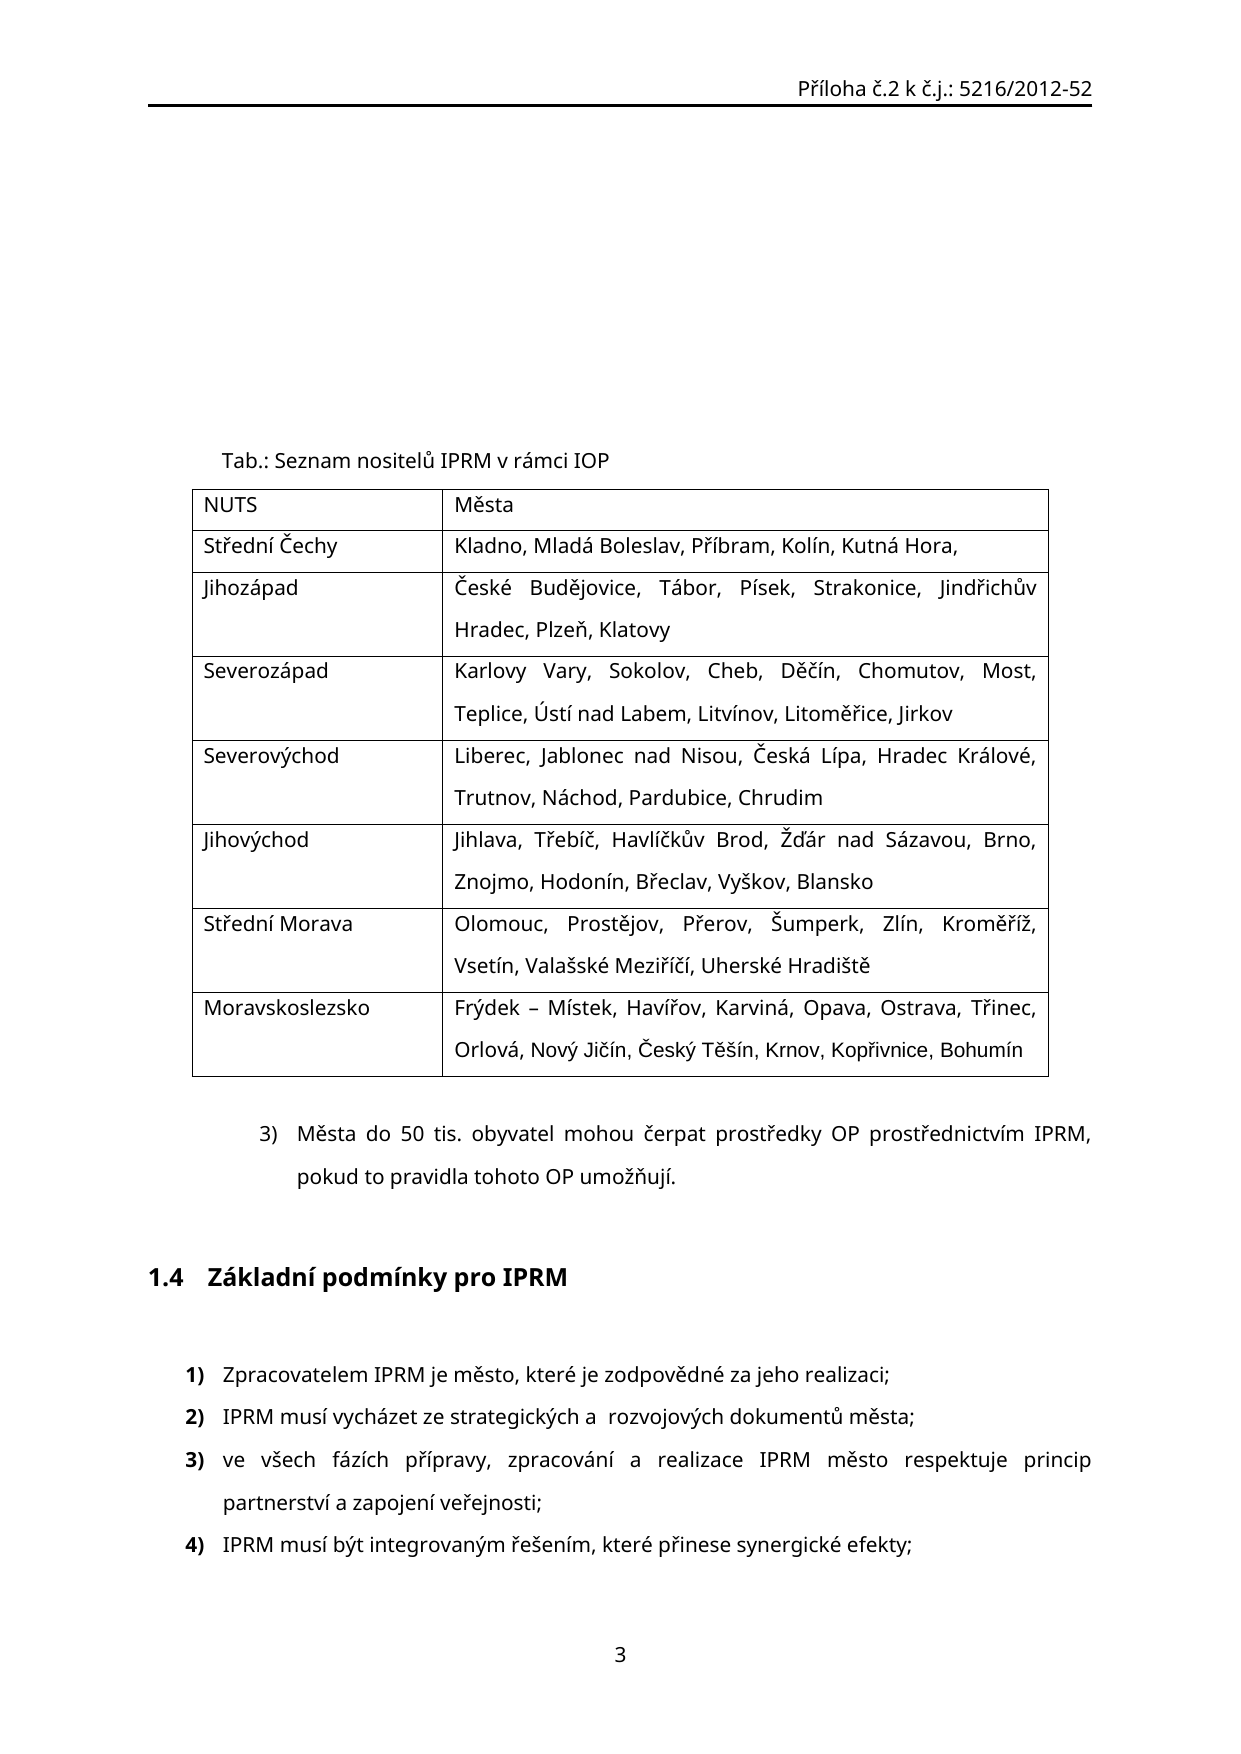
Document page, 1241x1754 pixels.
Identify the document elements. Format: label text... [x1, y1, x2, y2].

table_cell Moravskoslezsko [193, 993, 442, 1076]
table_header Města [443, 490, 1048, 530]
table_cell Jihovýchod [193, 825, 442, 908]
table_cell Jihlava, Třebíč, Havlíčkův Brod, Žďár nad Sázavou, Brno, Znojmo, Hodonín, Břeclav, Vyškov, Blansko [443, 825, 1048, 908]
table_cell Střední Morava [193, 909, 442, 992]
table_cell Severozápad [193, 657, 442, 740]
list IPRM musí být integrovaným řešením, které přinese synergické efekty; [185, 1530, 1092, 1559]
table_cell Karlovy Vary, Sokolov, Cheb, Děčín, Chomutov, Most, Teplice, Ústí nad Labem, Litvínov, Litoměřice, Jirkov [443, 657, 1048, 740]
table_cell Kladno, Mladá Boleslav, Příbram, Kolín, Kutná Hora, [443, 531, 1048, 572]
table_cell Jihozápad [193, 573, 442, 656]
table_cell České Budějovice, Tábor, Písek, Strakonice, Jindřichův Hradec, Plzeň, Klatovy [443, 573, 1048, 656]
list ve všech fázích přípravy, zpracování a realizace IPRM město respektuje princip partnerství a zapojení veřejnosti; [185, 1445, 1092, 1516]
table_cell Severovýchod [193, 741, 442, 824]
list Města do 50 tis. obyvatel mohou čerpat prostředky OP prostřednictvím IPRM, pokud to pravidla tohoto OP umožňují. [259, 1119, 1092, 1191]
table_header NUTS [193, 490, 442, 530]
table_cell Střední Čechy [193, 531, 442, 572]
table_cell Olomouc, Prostějov, Přerov, Šumperk, Zlín, Kroměříž, Vsetín, Valašské Meziříčí, Uherské Hradiště [443, 909, 1048, 992]
list Zpracovatelem IPRM je město, které je zodpovědné za jeho realizaci; [185, 1360, 1092, 1388]
list IPRM musí vycházet ze strategických a rozvojových dokumentů města; [185, 1402, 1092, 1431]
table_cell Liberec, Jablonec nad Nisou, Česká Lípa, Hradec Králové, Trutnov, Náchod, Pardubice, Chrudim [443, 741, 1048, 824]
table_cell Frýdek – Místek, Havířov, Karviná, Opava, Ostrava, Třinec, Orlová, Nový Jičín, Český Těšín, Krnov, Kopřivnice, Bohumín [443, 993, 1048, 1076]
text Tab.: Seznam nositelů IPRM v rámci IOP [148, 446, 1092, 474]
subtitle Základní podmínky pro IPRM [148, 1260, 1092, 1294]
